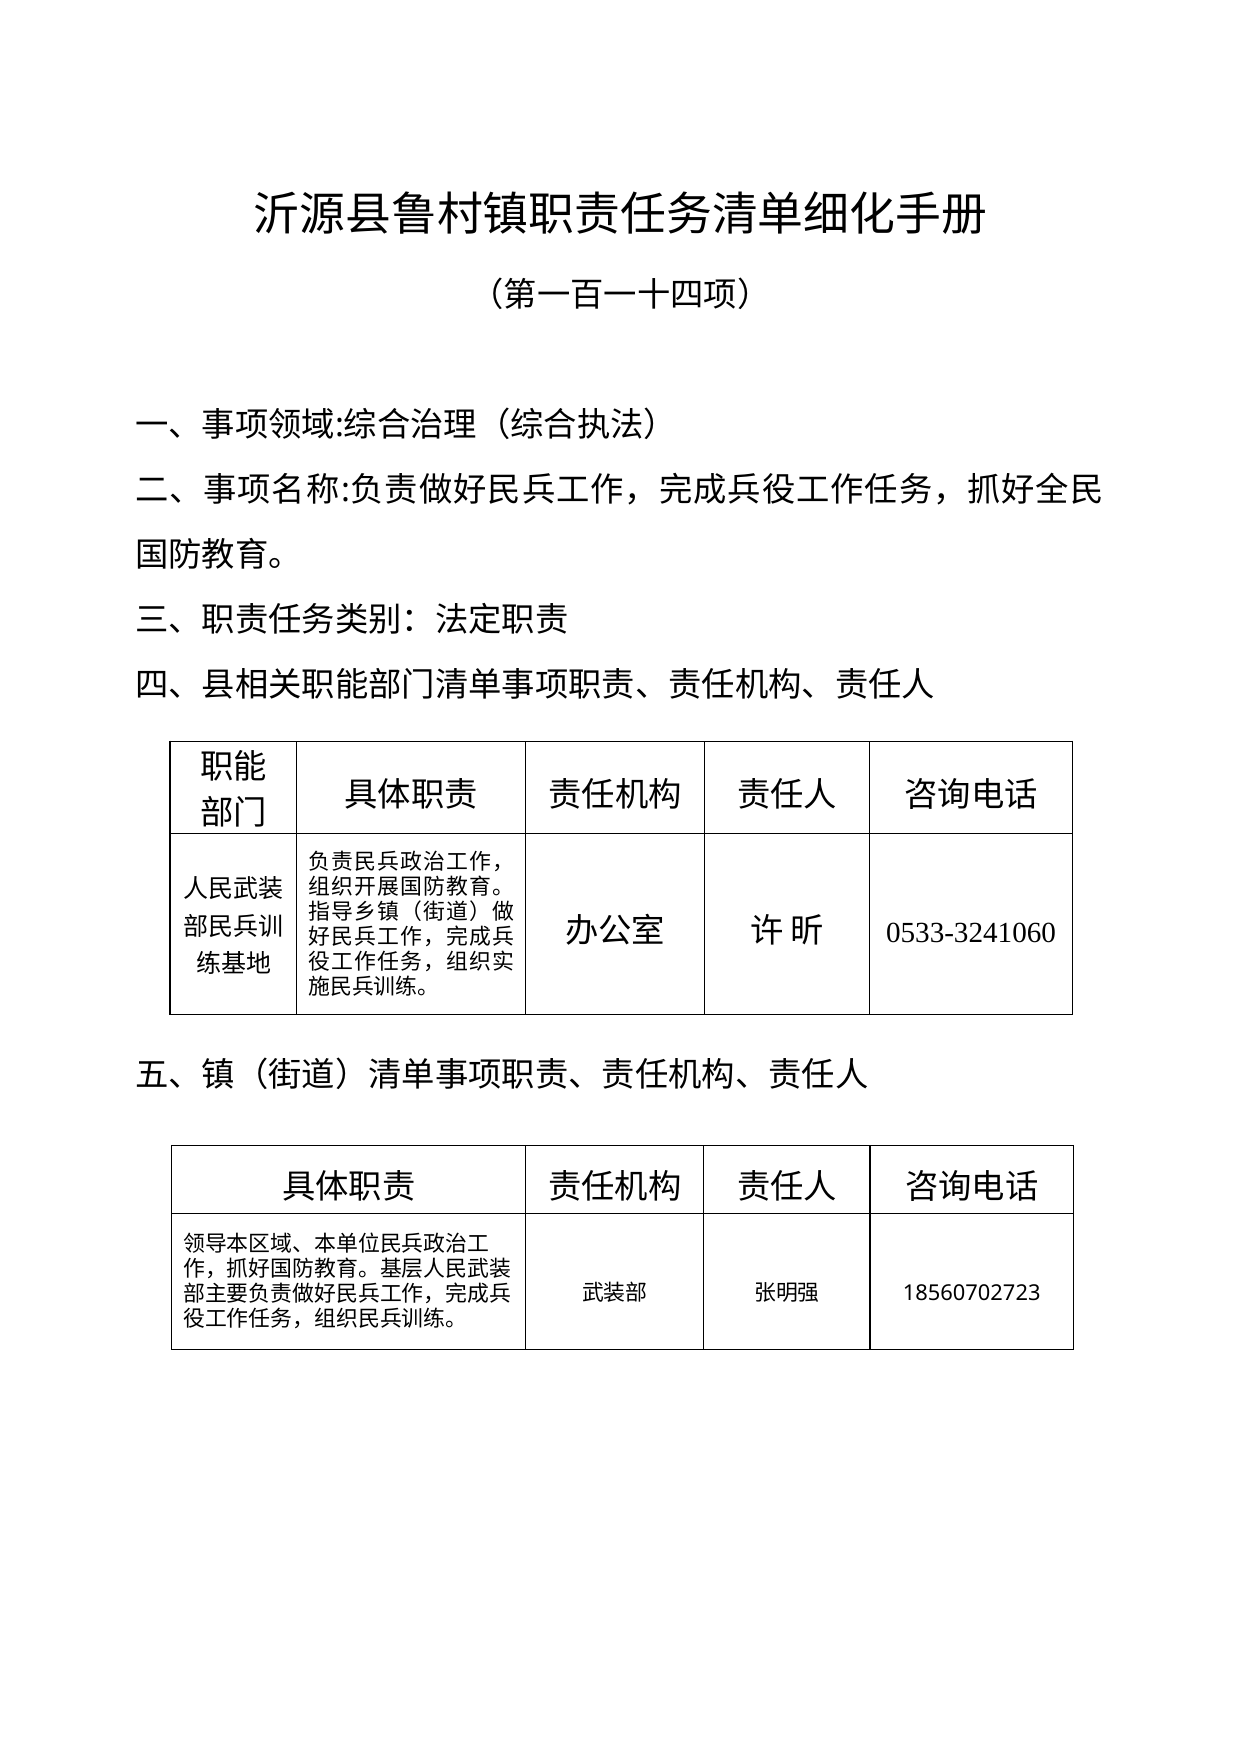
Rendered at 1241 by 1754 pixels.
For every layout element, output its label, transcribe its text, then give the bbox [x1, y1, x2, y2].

text 四、县相关职能部门清单事项职责、责任机构、责任人 [135, 649, 1106, 714]
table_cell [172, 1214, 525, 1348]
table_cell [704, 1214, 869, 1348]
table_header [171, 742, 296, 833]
text 五、镇（街道）清单事项职责、责任机构、责任人 [135, 779, 1106, 1104]
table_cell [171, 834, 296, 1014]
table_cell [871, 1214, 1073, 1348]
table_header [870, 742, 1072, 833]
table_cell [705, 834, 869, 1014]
text 沂源县鲁村镇职责任务清单细化手册 [135, 162, 1106, 259]
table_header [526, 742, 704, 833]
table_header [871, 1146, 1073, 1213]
text 二、事项名称:负责做好民兵工作，完成兵役工作任务，抓好全民国防教育。 [135, 454, 1106, 584]
text 三、职责任务类别：法定职责 [135, 584, 1106, 649]
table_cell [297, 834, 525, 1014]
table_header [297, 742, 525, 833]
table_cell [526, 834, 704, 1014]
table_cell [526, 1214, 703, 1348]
text 一、事项领域:综合治理（综合执法） [135, 389, 1106, 454]
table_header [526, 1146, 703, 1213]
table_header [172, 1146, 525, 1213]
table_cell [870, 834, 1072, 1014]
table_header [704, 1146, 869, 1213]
text （第一百一十四项） [135, 259, 1106, 324]
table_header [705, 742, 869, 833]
